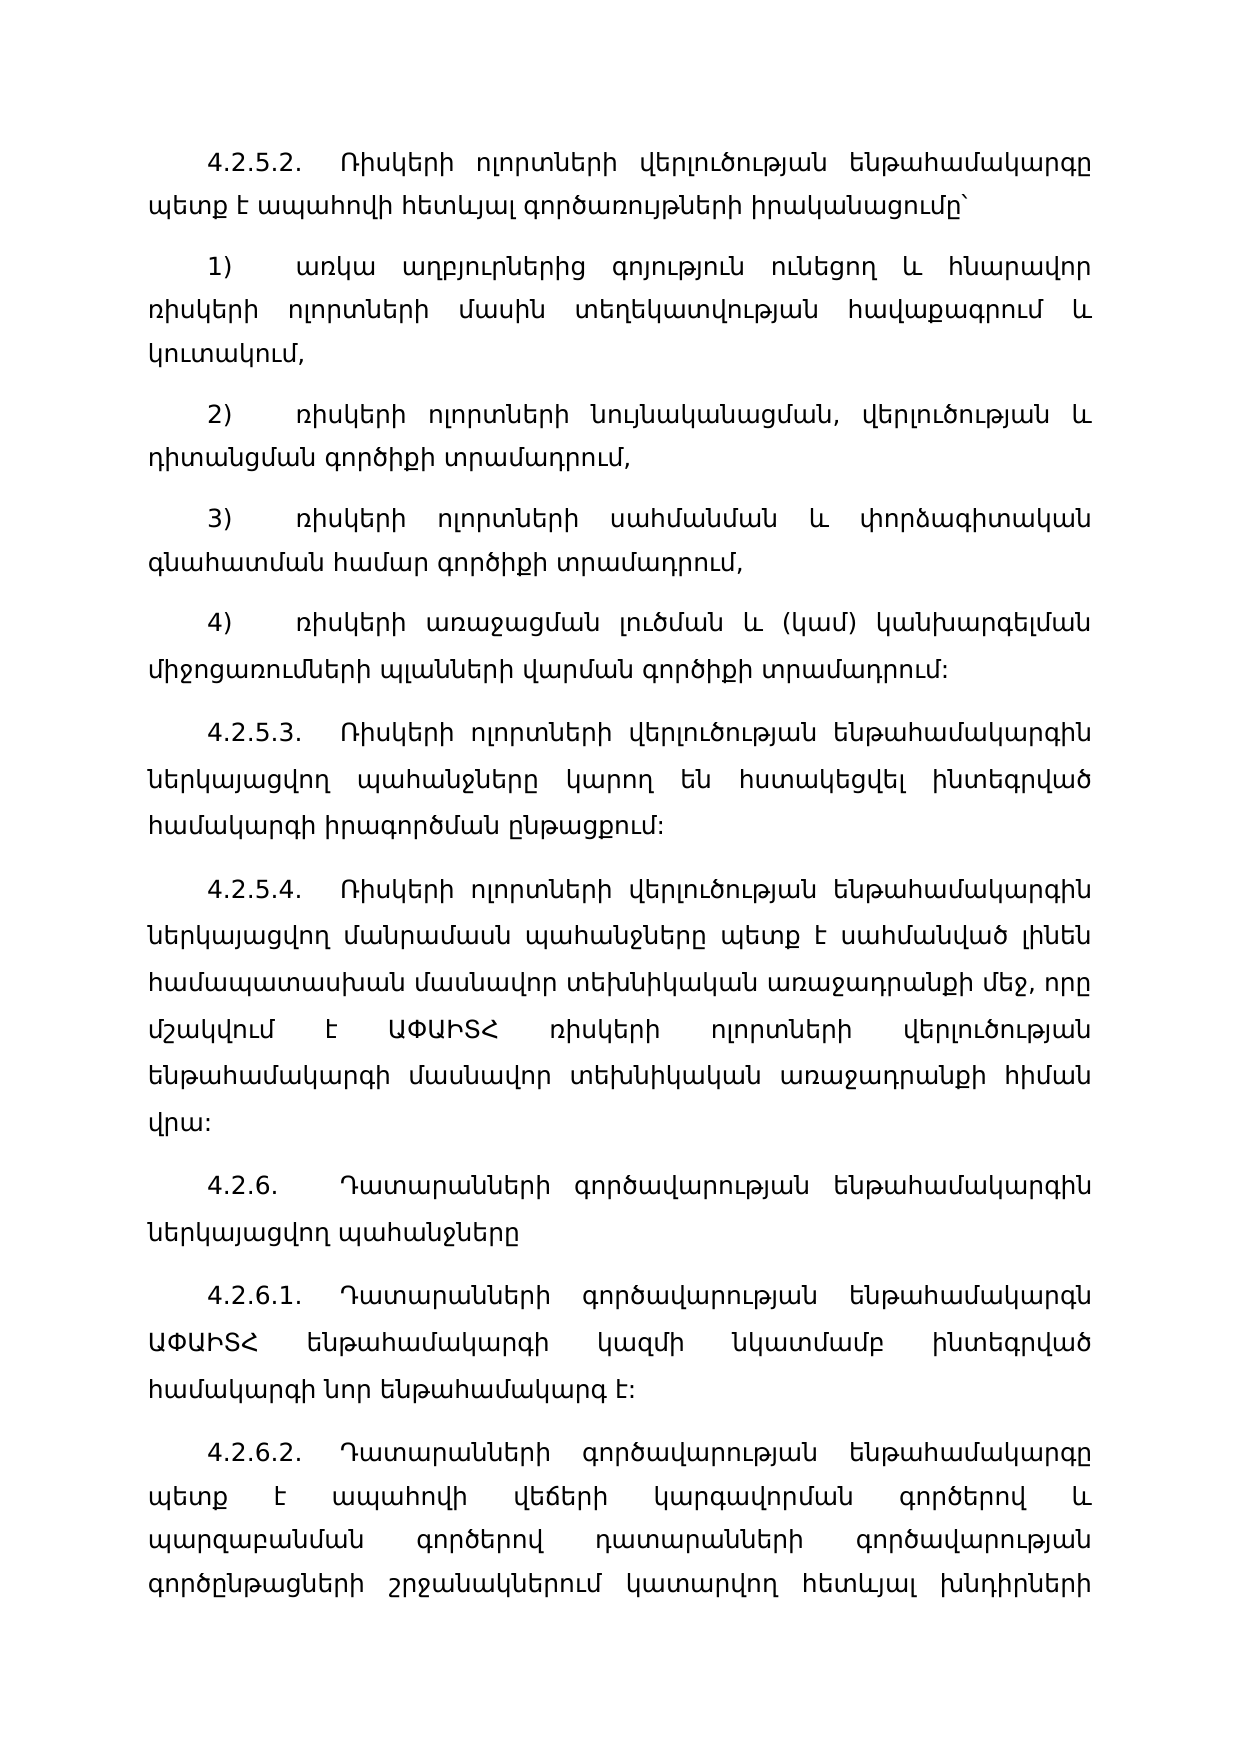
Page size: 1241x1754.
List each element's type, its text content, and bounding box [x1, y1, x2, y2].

text 4.2.6. Դատարանների գործավարության ենթահամակարգին ներկայացվող պահանջները [148, 1171, 1092, 1247]
text 3) ռիսկերի ոլորտների սահմանման և փորձագիտական գնահատման համար գործիքի տրամադրում, [148, 504, 1092, 577]
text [148, 1438, 1092, 1598]
text 4.2.5.4. Ռիսկերի ոլորտների վերլուծության ենթահամակարգին ներկայացվող մանրամասն պահանջները պետք է սահմանված լինեն համապատասխան մասնավոր տեխնիկական առաջադրանքի մեջ, որը մշակվում է ԱՓԱԻՏՀ ռիսկերի ոլորտների վերլուծության ենթահամակարգի մասնավոր տեխնիկական առաջադրանքի հիման վրա: [148, 875, 1092, 1137]
text 1) առկա աղբյուրներից գոյություն ունեցող և հնարավոր ռիսկերի ոլորտների մասին տեղեկատվության հավաքագրում և կուտակում, [148, 252, 1092, 368]
text 2) ռիսկերի ոլորտների նույնականացման, վերլուծության և դիտանցման գործիքի տրամադրում, [148, 400, 1092, 473]
text 4) ռիսկերի առաջացման լուծման և (կամ) կանխարգելման միջոցառումների պլանների վարման գործիքի տրամադրում: [148, 608, 1092, 684]
text 4.2.5.2. Ռիսկերի ոլորտների վերլուծության ենթահամակարգը պետք է ապահովի հետևյալ գործառույթների իրականացումը՝ [148, 148, 1092, 221]
text 4.2.5.3. Ռիսկերի ոլորտների վերլուծության ենթահամակարգին ներկայացվող պահանջները կարող են հստակեցվել ինտեգրված համակարգի իրագործման ընթացքում: [148, 718, 1092, 841]
text 4.2.6.1. Դատարանների գործավարության ենթահամակարգն ԱՓԱԻՏՀ ենթահամակարգի կազմի նկատմամբ ինտեգրված համակարգի նոր ենթահամակարգ է: [148, 1281, 1092, 1404]
